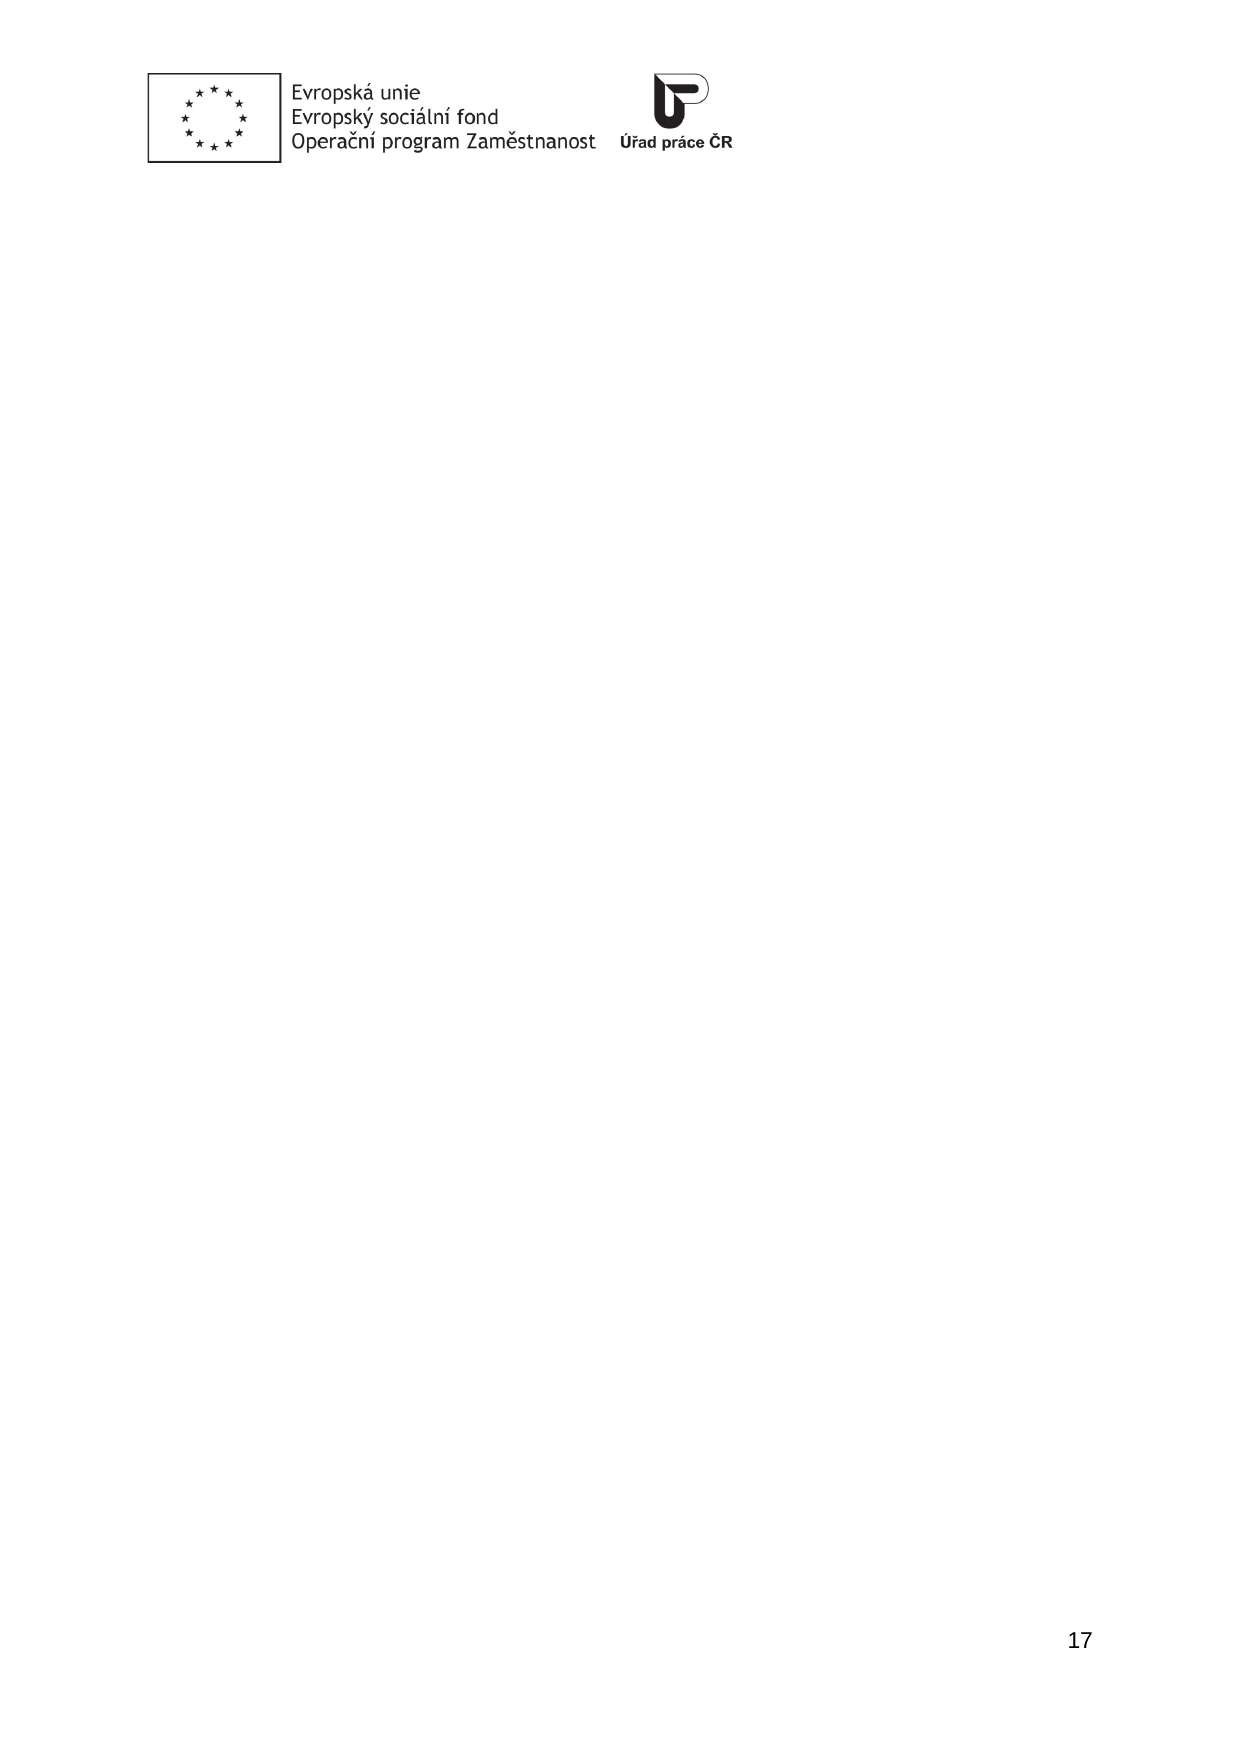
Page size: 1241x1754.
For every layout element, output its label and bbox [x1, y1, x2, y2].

picture [147, 73, 737, 163]
